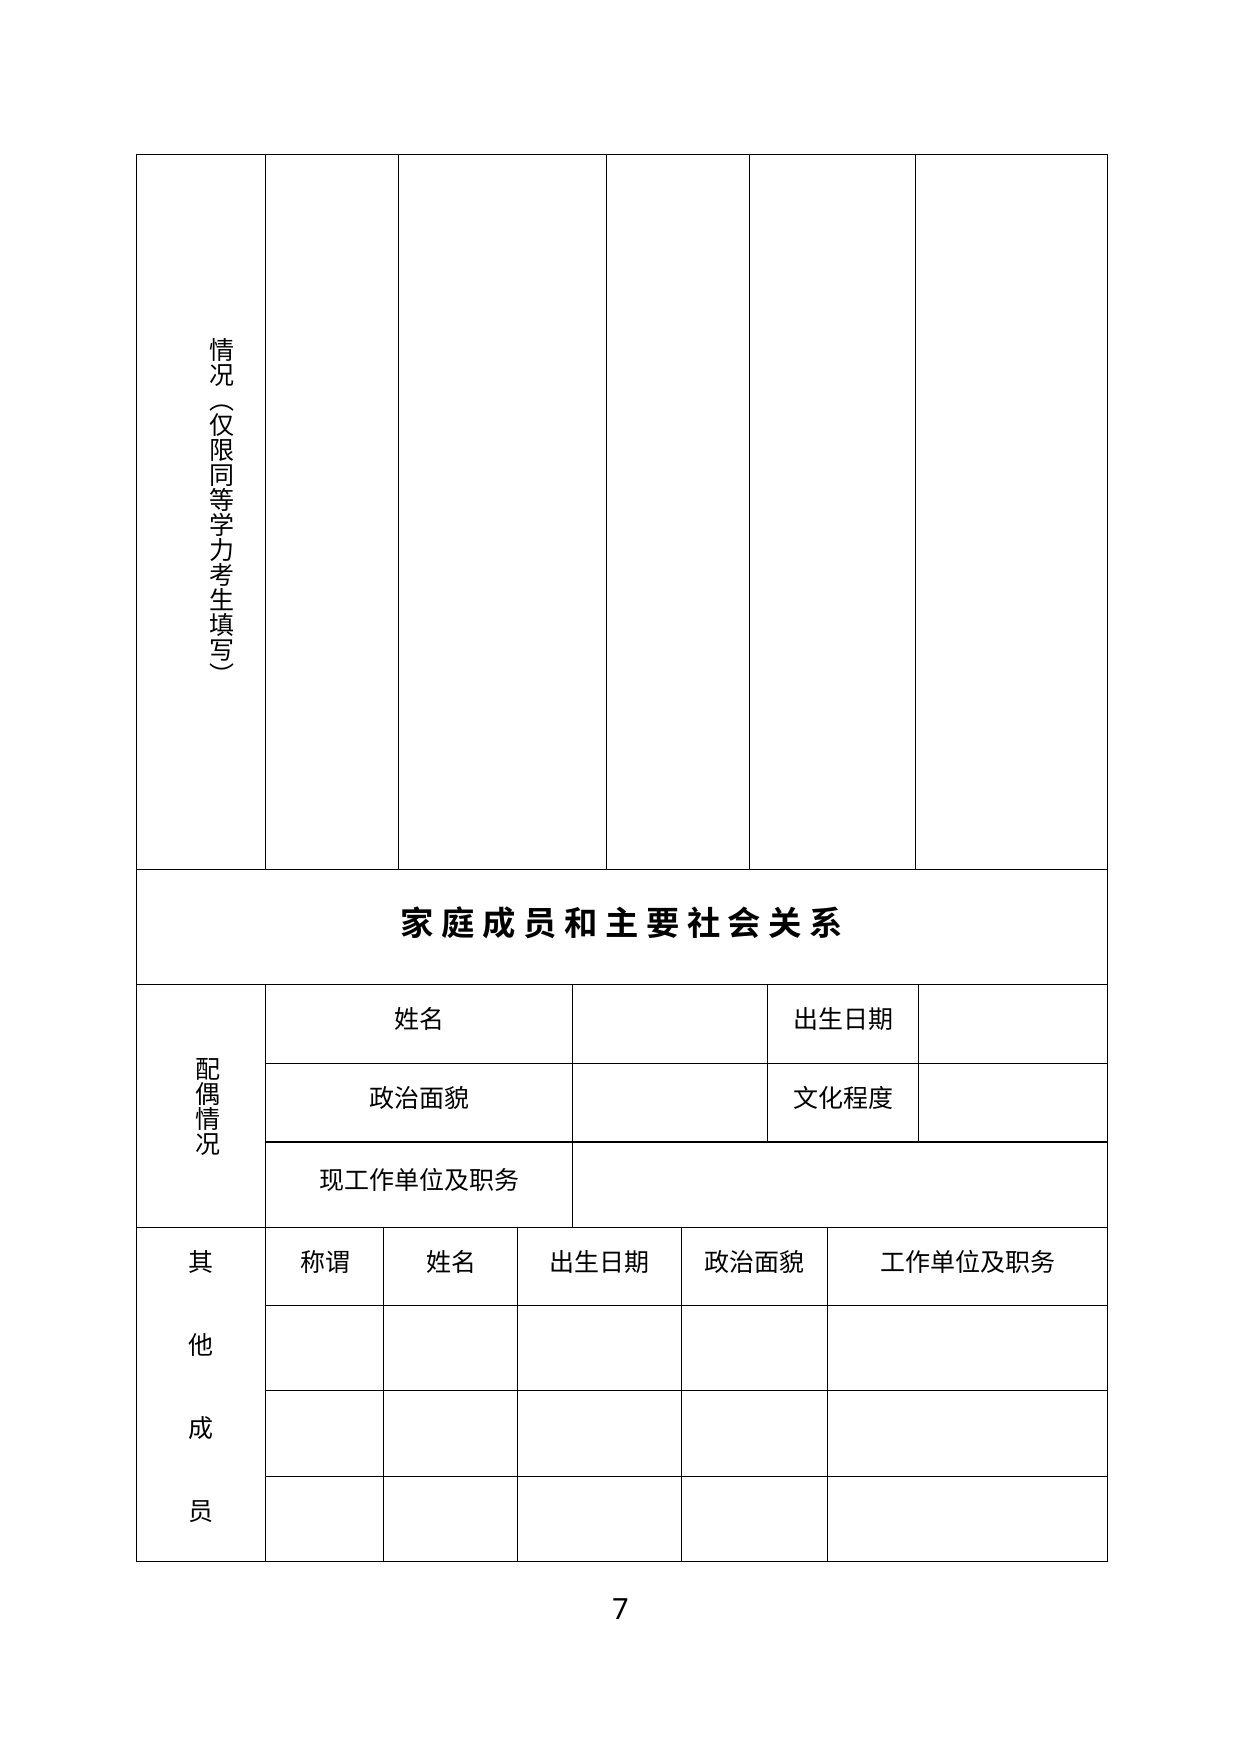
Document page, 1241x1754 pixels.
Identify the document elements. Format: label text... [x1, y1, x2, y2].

table_cell 现工作单位及职务 [266, 1143, 572, 1227]
table_cell [573, 985, 767, 1063]
table_cell [682, 1477, 827, 1561]
table_cell [573, 1143, 1107, 1227]
table_cell 出生日期 [768, 985, 918, 1063]
table_cell [266, 1477, 383, 1561]
table_cell [384, 1306, 517, 1390]
table_cell [916, 155, 1107, 869]
table_cell 政治面貌 [266, 1064, 572, 1141]
table_cell [828, 1306, 1107, 1390]
table_cell [518, 1477, 681, 1561]
table_cell 自学情况（仅限同等学力考生填写） [137, 155, 265, 869]
table_cell [682, 1306, 827, 1390]
table_cell 姓名 [266, 985, 572, 1063]
table_cell [828, 1391, 1107, 1476]
table_cell 配偶情况 [137, 985, 265, 1227]
table_cell [518, 1306, 681, 1390]
table_cell [384, 1391, 517, 1476]
table_cell [682, 1391, 827, 1476]
table_cell 出生日期 [518, 1228, 681, 1305]
table_cell 其 他 成 员 [137, 1228, 265, 1561]
table_cell 家 庭 成 员 和 主 要 社 会 关 系 [137, 870, 1107, 984]
table_cell [828, 1477, 1107, 1561]
table_cell [518, 1391, 681, 1476]
table_cell 政治面貌 [682, 1228, 827, 1305]
table_cell [266, 1306, 383, 1390]
table_cell 称谓 [266, 1228, 383, 1305]
table_cell 工作单位及职务 [828, 1228, 1107, 1305]
table_cell 姓名 [384, 1228, 517, 1305]
table_cell [607, 155, 749, 869]
table_cell [573, 1064, 767, 1141]
table_cell [919, 985, 1107, 1063]
table_cell [266, 155, 398, 869]
table_cell [919, 1064, 1107, 1141]
table_cell [384, 1477, 517, 1561]
table_cell 文化程度 [768, 1064, 918, 1141]
table_cell [266, 1391, 383, 1476]
table_cell [399, 155, 606, 869]
table_cell [750, 155, 915, 869]
